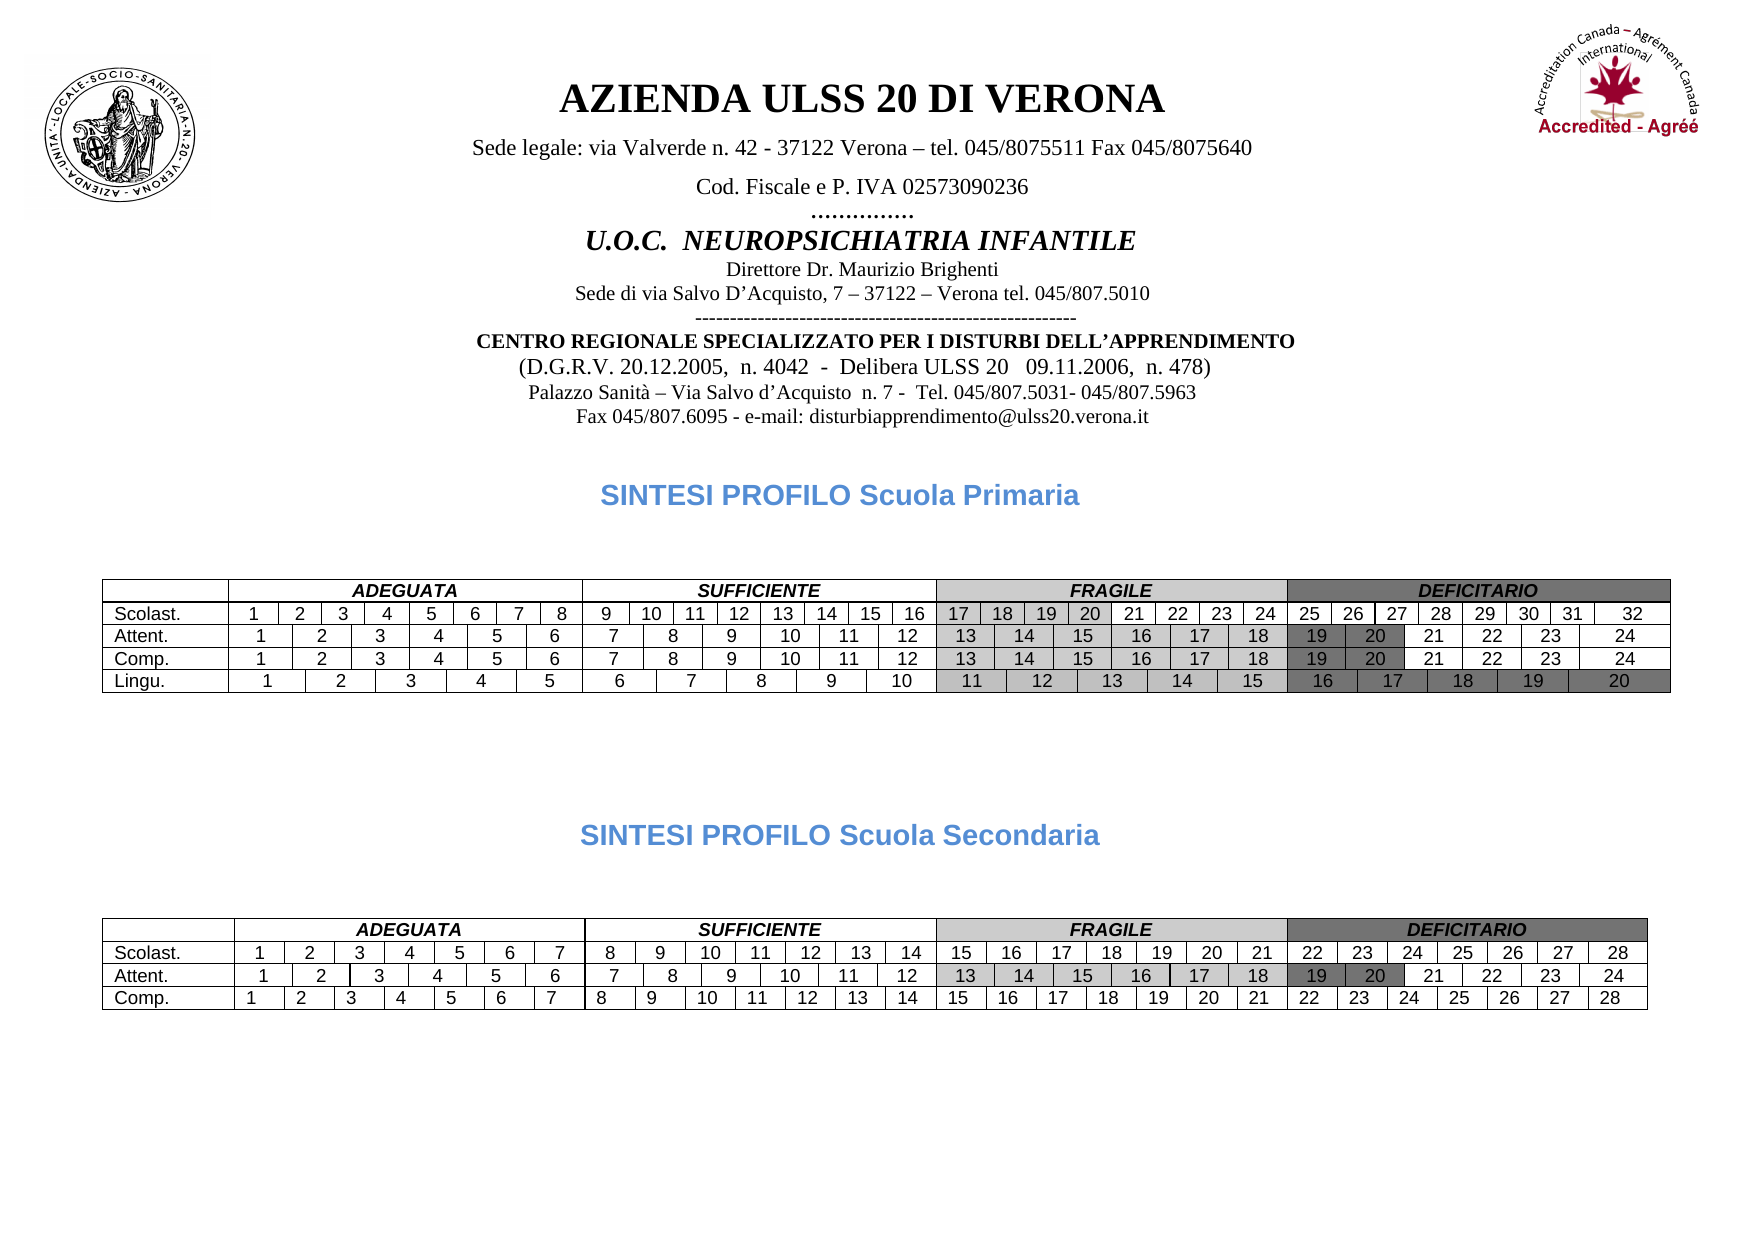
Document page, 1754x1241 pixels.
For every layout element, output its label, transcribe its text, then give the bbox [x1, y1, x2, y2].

table_cell 2 [293, 964, 349, 986]
table_cell 10 [761, 964, 818, 986]
table_header [103, 580, 228, 601]
table_cell 17 [1037, 942, 1086, 963]
table_cell 27 [1538, 987, 1588, 1008]
table_cell 7 [535, 942, 584, 963]
table_header SUFFICIENTE [583, 580, 936, 601]
table_cell 7 [586, 964, 643, 986]
text SINTESI PROFILO Scuola Primaria [74, 478, 1606, 512]
table_cell 18 [1087, 987, 1136, 1008]
table_cell 6 [485, 942, 534, 963]
table_cell 6 [485, 987, 534, 1008]
table_cell Scolast. [103, 603, 228, 624]
table_cell 18 [1229, 964, 1287, 986]
table_cell 5 [468, 625, 526, 647]
table_cell Lingu. [103, 670, 228, 692]
table_header ADEGUATA [235, 919, 584, 941]
table_cell 7 [657, 670, 726, 692]
table_cell 18 [981, 603, 1024, 624]
table_cell 1 [235, 987, 284, 1008]
table_cell 24 [1580, 964, 1647, 986]
table_cell 3 [351, 964, 408, 986]
table_header FRAGILE [937, 919, 1287, 941]
table_cell 22 [1156, 603, 1199, 624]
table_cell 23 [1522, 625, 1579, 647]
table_cell 10 [761, 625, 819, 647]
table_cell 8 [644, 648, 702, 669]
table_cell 19 [1137, 987, 1186, 1008]
table_cell 8 [727, 670, 796, 692]
table_cell 2 [285, 987, 334, 1008]
table_cell 12 [879, 625, 936, 647]
table_cell 30 [1507, 603, 1550, 624]
table_header [103, 919, 234, 941]
table_cell 17 [1037, 987, 1086, 1008]
table_cell 13 [836, 987, 885, 1008]
table_cell Scolast. [103, 942, 234, 963]
table_cell 9 [703, 625, 760, 647]
table_cell 24 [1580, 648, 1670, 669]
table_cell 4 [365, 603, 409, 624]
table_cell 29 [1463, 603, 1506, 624]
table_cell 19 [1288, 625, 1345, 647]
table_cell 5 [468, 648, 526, 669]
table_cell 19 [1025, 603, 1068, 624]
table_cell 2 [293, 625, 351, 647]
table_cell 4 [409, 964, 466, 986]
table_cell 19 [1137, 942, 1186, 963]
table_header FRAGILE [937, 580, 1287, 601]
picture [24, 53, 211, 220]
table_cell 16 [1112, 964, 1169, 986]
table_cell 21 [1405, 648, 1462, 669]
table_cell 24 [1580, 625, 1670, 647]
table_cell 13 [836, 942, 885, 963]
table_cell 1 [235, 942, 284, 963]
table_cell 2 [306, 670, 375, 692]
table_cell Comp. [103, 987, 234, 1008]
table_cell 1 [229, 625, 292, 647]
table_cell 4 [410, 648, 467, 669]
table_cell 26 [1488, 987, 1537, 1008]
table_cell 6 [527, 625, 582, 647]
table_cell 16 [1288, 670, 1357, 692]
table_cell 16 [1112, 625, 1170, 647]
table_cell 3 [376, 670, 446, 692]
table_cell 8 [586, 987, 635, 1008]
table_cell 5 [435, 942, 484, 963]
table_cell 1 [229, 670, 305, 692]
table_cell 16 [987, 987, 1036, 1008]
table_cell 19 [1288, 964, 1345, 986]
table_cell 3 [335, 942, 384, 963]
table_cell 9 [797, 670, 866, 692]
table_cell 3 [352, 648, 409, 669]
table_cell 22 [1463, 648, 1521, 669]
table_cell 20 [1346, 625, 1404, 647]
table_cell 8 [541, 603, 582, 624]
table_cell 15 [1218, 670, 1287, 692]
table_cell 20 [1187, 987, 1237, 1008]
table_cell 11 [736, 942, 785, 963]
table_cell 19 [1498, 670, 1568, 692]
table_cell 10 [630, 603, 673, 624]
table_cell 10 [686, 942, 735, 963]
table_cell 14 [995, 964, 1053, 986]
table_cell 1 [229, 648, 292, 669]
table_cell 3 [322, 603, 364, 624]
table_cell 21 [1112, 603, 1155, 624]
table_cell 13 [937, 964, 994, 986]
table_cell 20 [1187, 942, 1237, 963]
table_cell 11 [820, 648, 878, 669]
table_cell 5 [435, 987, 484, 1008]
table_cell 10 [867, 670, 936, 692]
table_cell 18 [1229, 625, 1287, 647]
table_cell 3 [352, 625, 409, 647]
table_cell 12 [786, 942, 835, 963]
table_cell Attent. [103, 964, 234, 986]
table_cell 6 [583, 670, 656, 692]
table_cell 9 [636, 987, 685, 1008]
table_cell Attent. [103, 625, 228, 647]
table_cell 6 [527, 648, 582, 669]
table_cell 16 [1112, 648, 1170, 669]
table_cell 17 [1171, 648, 1228, 669]
table_cell 14 [886, 942, 936, 963]
table_header SUFFICIENTE [586, 919, 936, 941]
table_cell 23 [1338, 942, 1387, 963]
table_cell 3 [335, 987, 384, 1008]
table_header ADEGUATA [229, 580, 582, 601]
table_header DEFICITARIO [1288, 919, 1647, 941]
table_cell 15 [849, 603, 892, 624]
table_cell 4 [385, 987, 434, 1008]
table_cell 11 [674, 603, 717, 624]
table_cell 14 [995, 648, 1053, 669]
table_cell 27 [1538, 942, 1588, 963]
table_cell 8 [644, 625, 702, 647]
table_cell 25 [1438, 942, 1487, 963]
table_cell 20 [1346, 648, 1404, 669]
table_cell 5 [517, 670, 582, 692]
table_cell 32 [1595, 603, 1670, 624]
table_cell 28 [1419, 603, 1462, 624]
table_cell 23 [1200, 603, 1243, 624]
table_cell 17 [937, 603, 980, 624]
table_cell 28 [1589, 987, 1647, 1008]
table_cell 12 [718, 603, 760, 624]
table_cell 11 [819, 964, 877, 986]
table_cell 23 [1522, 964, 1579, 986]
table_cell 21 [1238, 942, 1287, 963]
table_cell 17 [1171, 964, 1228, 986]
table_cell 20 [1569, 670, 1670, 692]
table_cell 17 [1171, 625, 1228, 647]
table_cell 27 [1376, 603, 1418, 624]
table_cell 18 [1229, 648, 1287, 669]
table_cell 7 [583, 625, 643, 647]
table_cell 13 [937, 648, 994, 669]
table_cell 24 [1244, 603, 1287, 624]
table_cell 9 [703, 648, 760, 669]
table_cell 1 [235, 964, 292, 986]
table_cell 9 [583, 603, 629, 624]
table_cell 12 [786, 987, 835, 1008]
table_cell 25 [1288, 603, 1331, 624]
table_cell 18 [1428, 670, 1497, 692]
table_cell 14 [1148, 670, 1217, 692]
table_cell 11 [736, 987, 785, 1008]
table_cell 5 [410, 603, 453, 624]
table_cell 20 [1069, 603, 1111, 624]
table_cell 21 [1405, 964, 1462, 986]
table_cell 12 [878, 964, 936, 986]
table_cell 28 [1589, 942, 1647, 963]
table_cell 19 [1288, 648, 1345, 669]
table_cell 5 [467, 964, 525, 986]
table_cell 22 [1463, 964, 1521, 986]
table_cell 15 [937, 942, 986, 963]
table_cell 16 [893, 603, 936, 624]
table_cell 15 [937, 987, 986, 1008]
table_cell 9 [636, 942, 685, 963]
table_cell 14 [995, 625, 1053, 647]
table_cell 15 [1054, 625, 1111, 647]
table_cell 7 [535, 987, 584, 1008]
table_cell 11 [820, 625, 878, 647]
table_cell 6 [526, 964, 584, 986]
table_cell 7 [497, 603, 540, 624]
table_cell 10 [686, 987, 735, 1008]
table_cell 2 [279, 603, 321, 624]
table_cell 25 [1438, 987, 1487, 1008]
table_cell 2 [293, 648, 351, 669]
table_cell 26 [1332, 603, 1374, 624]
table_cell 13 [937, 625, 994, 647]
table_cell 16 [987, 942, 1036, 963]
table_cell 4 [447, 670, 516, 692]
table_cell 15 [1054, 964, 1111, 986]
table_cell 13 [1078, 670, 1147, 692]
table_cell 23 [1338, 987, 1387, 1008]
table_cell 26 [1488, 942, 1537, 963]
table_cell 22 [1288, 987, 1337, 1008]
table_cell 13 [761, 603, 804, 624]
table_cell 31 [1551, 603, 1594, 624]
table_cell 18 [1087, 942, 1136, 963]
table_cell 1 [229, 603, 278, 624]
table_cell 12 [1007, 670, 1077, 692]
table_cell 8 [586, 942, 635, 963]
table_cell 11 [937, 670, 1006, 692]
table_cell 14 [886, 987, 936, 1008]
table_cell 14 [805, 603, 848, 624]
table_cell 9 [702, 964, 760, 986]
table_cell 20 [1346, 964, 1404, 986]
text SINTESI PROFILO Scuola Secondaria [74, 817, 1606, 851]
table_cell 17 [1358, 670, 1427, 692]
table_cell 21 [1238, 987, 1287, 1008]
table_cell 24 [1388, 942, 1437, 963]
table_cell 4 [410, 625, 467, 647]
table_cell 21 [1405, 625, 1462, 647]
picture [1524, 24, 1730, 193]
table_header DEFICITARIO [1288, 580, 1670, 601]
table_cell 22 [1288, 942, 1337, 963]
table_cell 10 [761, 648, 819, 669]
table_cell 4 [385, 942, 434, 963]
table_cell 6 [454, 603, 496, 624]
table_cell Comp. [103, 648, 228, 669]
table_cell 23 [1522, 648, 1579, 669]
table_cell 22 [1463, 625, 1521, 647]
table_cell 24 [1388, 987, 1437, 1008]
table_cell 2 [285, 942, 334, 963]
table_cell 7 [583, 648, 643, 669]
table_cell 15 [1054, 648, 1111, 669]
table_cell 8 [644, 964, 701, 986]
table_cell 12 [879, 648, 936, 669]
